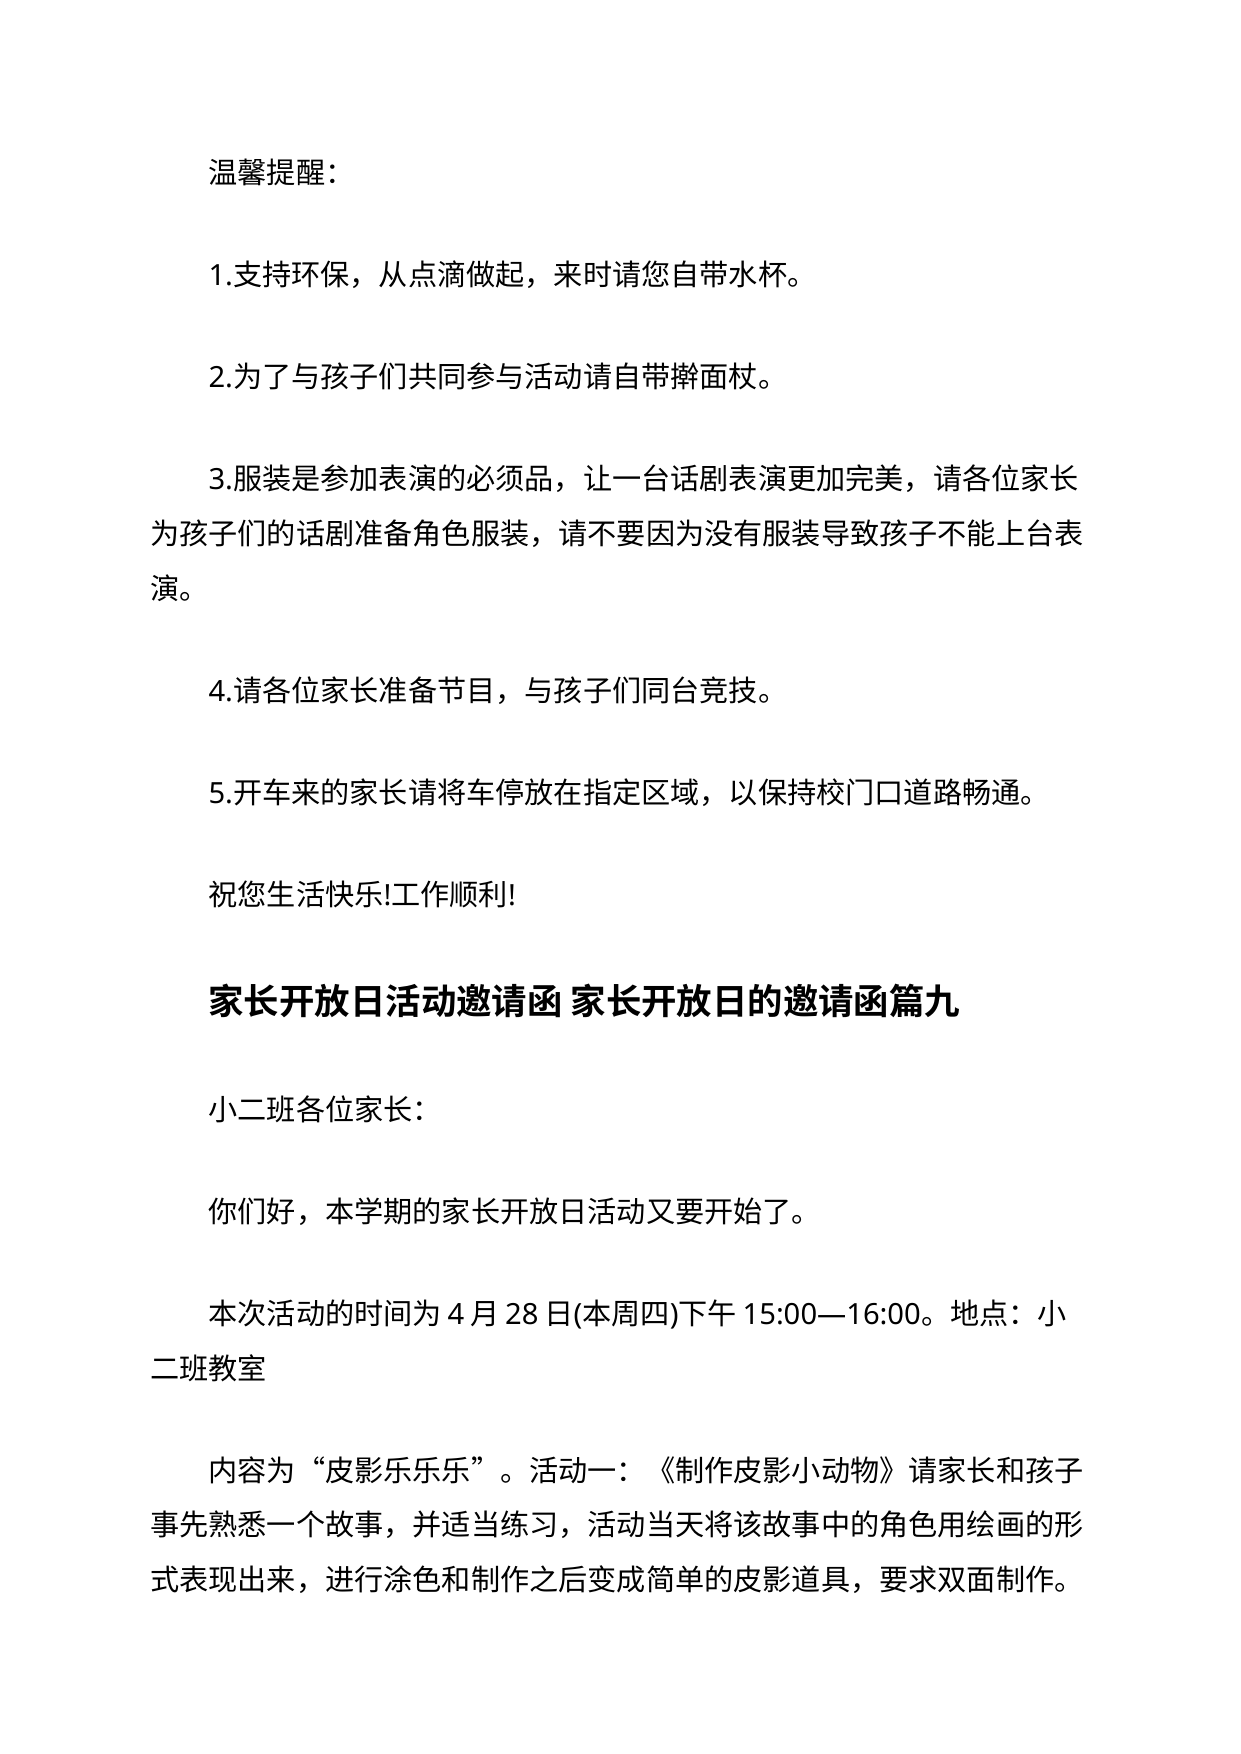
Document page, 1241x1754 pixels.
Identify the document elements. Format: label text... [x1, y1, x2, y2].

text 4.请各位家长准备节目，与孩子们同台竞技。 [150, 667, 1090, 710]
text 5.开车来的家长请将车停放在指定区域，以保持校门口道路畅通。 [150, 769, 1090, 812]
text 温馨提醒： [150, 150, 1090, 192]
text 内容为“皮影乐乐乐”。活动一：《制作皮影小动物》请家长和孩子事先熟悉一个故事，并适当练习，活动当天将该故事中的角色用绘画的形式表现出来，进行涂色和制作之后变成简单的皮影道具，要求双面制作。 [150, 1447, 1090, 1599]
text 本次活动的时间为4月28日(本周四)下午15:00—16:00。地点：小二班教室 [150, 1290, 1090, 1388]
text 3.服装是参加表演的必须品，让一台话剧表演更加完美，请各位家长为孩子们的话剧准备角色服装，请不要因为没有服装导致孩子不能上台表演。 [150, 456, 1090, 608]
text 2.为了与孩子们共同参与活动请自带擀面杖。 [150, 354, 1090, 396]
text 小二班各位家长： [150, 1087, 1090, 1129]
text 1.支持环保，从点滴做起，来时请您自带水杯。 [150, 252, 1090, 294]
text 祝您生活快乐!工作顺利! [150, 871, 1090, 914]
text 家长开放日活动邀请函 家长开放日的邀请函篇九 [150, 973, 1090, 1024]
text 你们好，本学期的家长开放日活动又要开始了。 [150, 1188, 1090, 1231]
